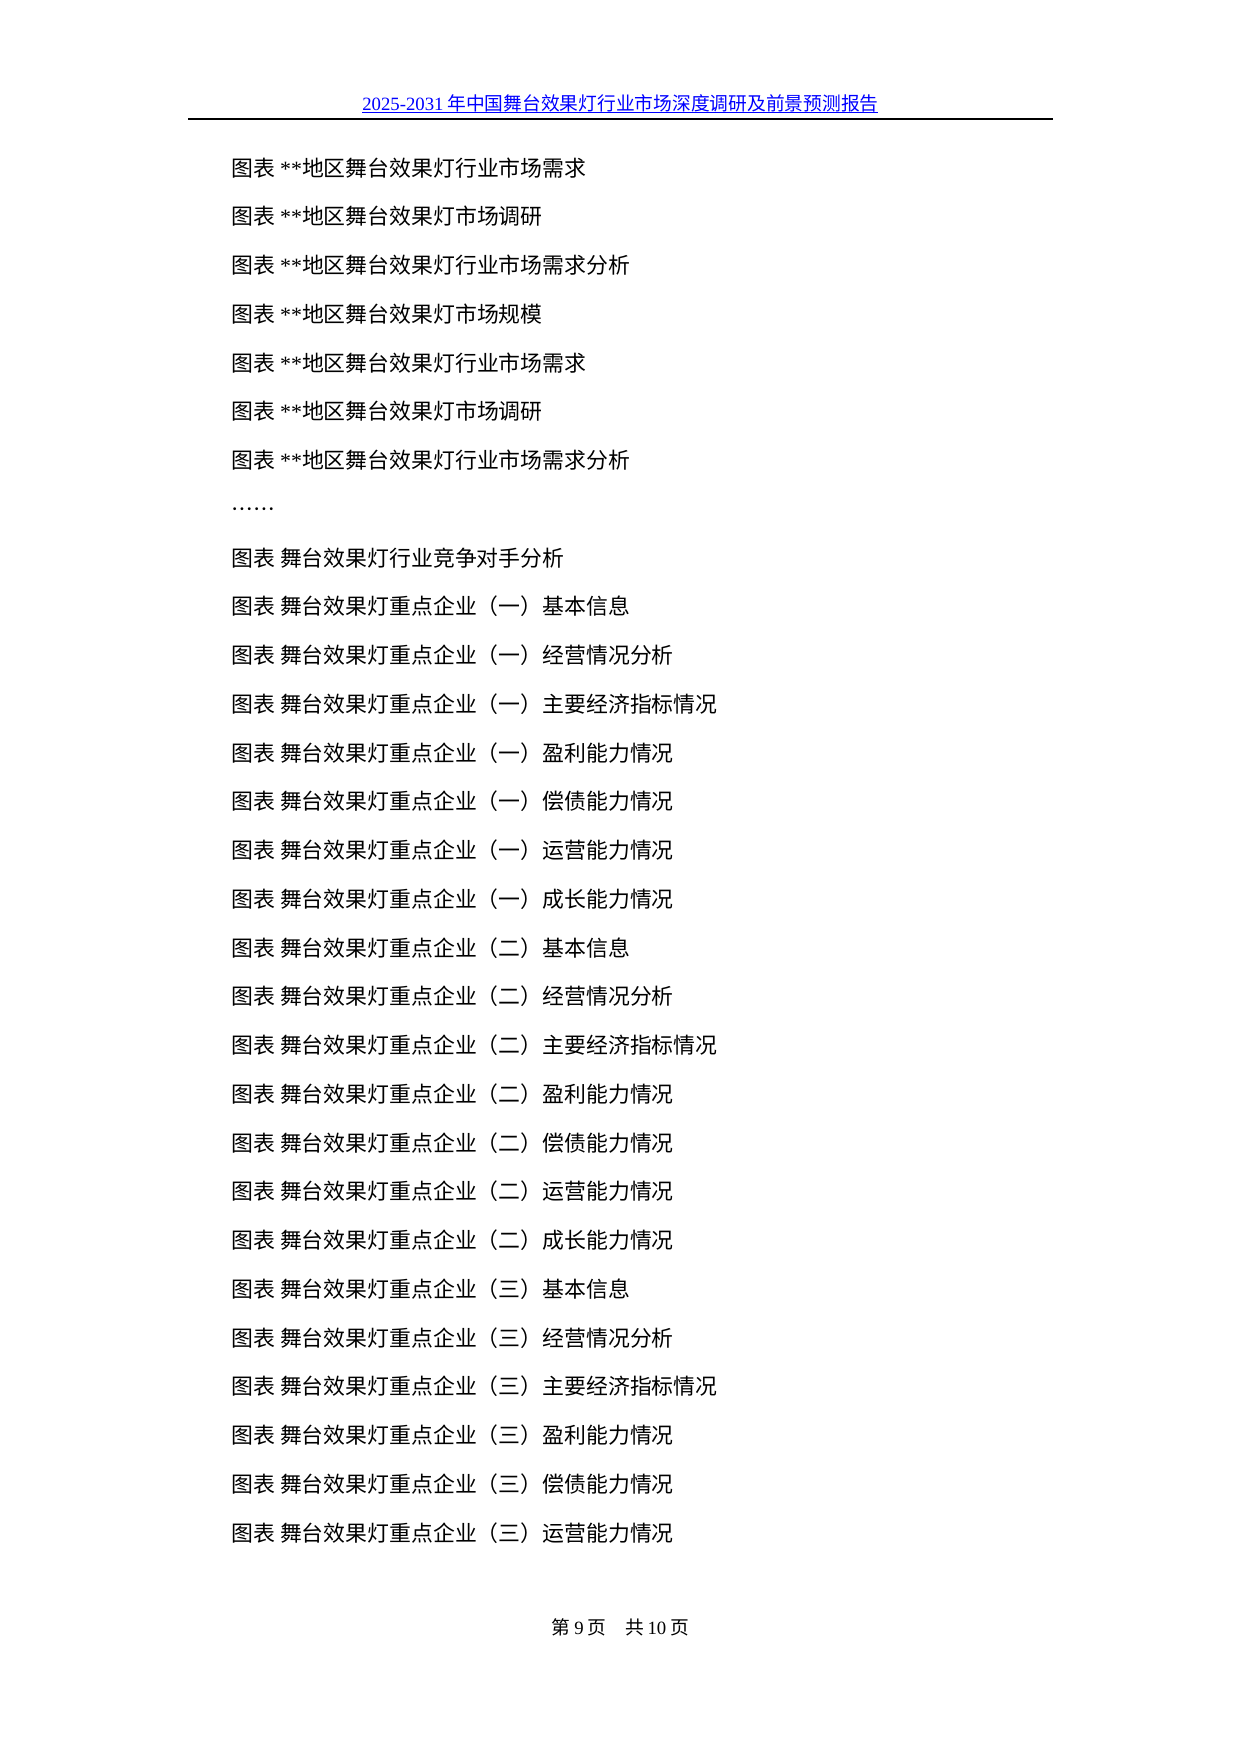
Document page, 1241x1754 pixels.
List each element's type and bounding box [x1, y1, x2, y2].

text [187, 150, 1053, 1548]
